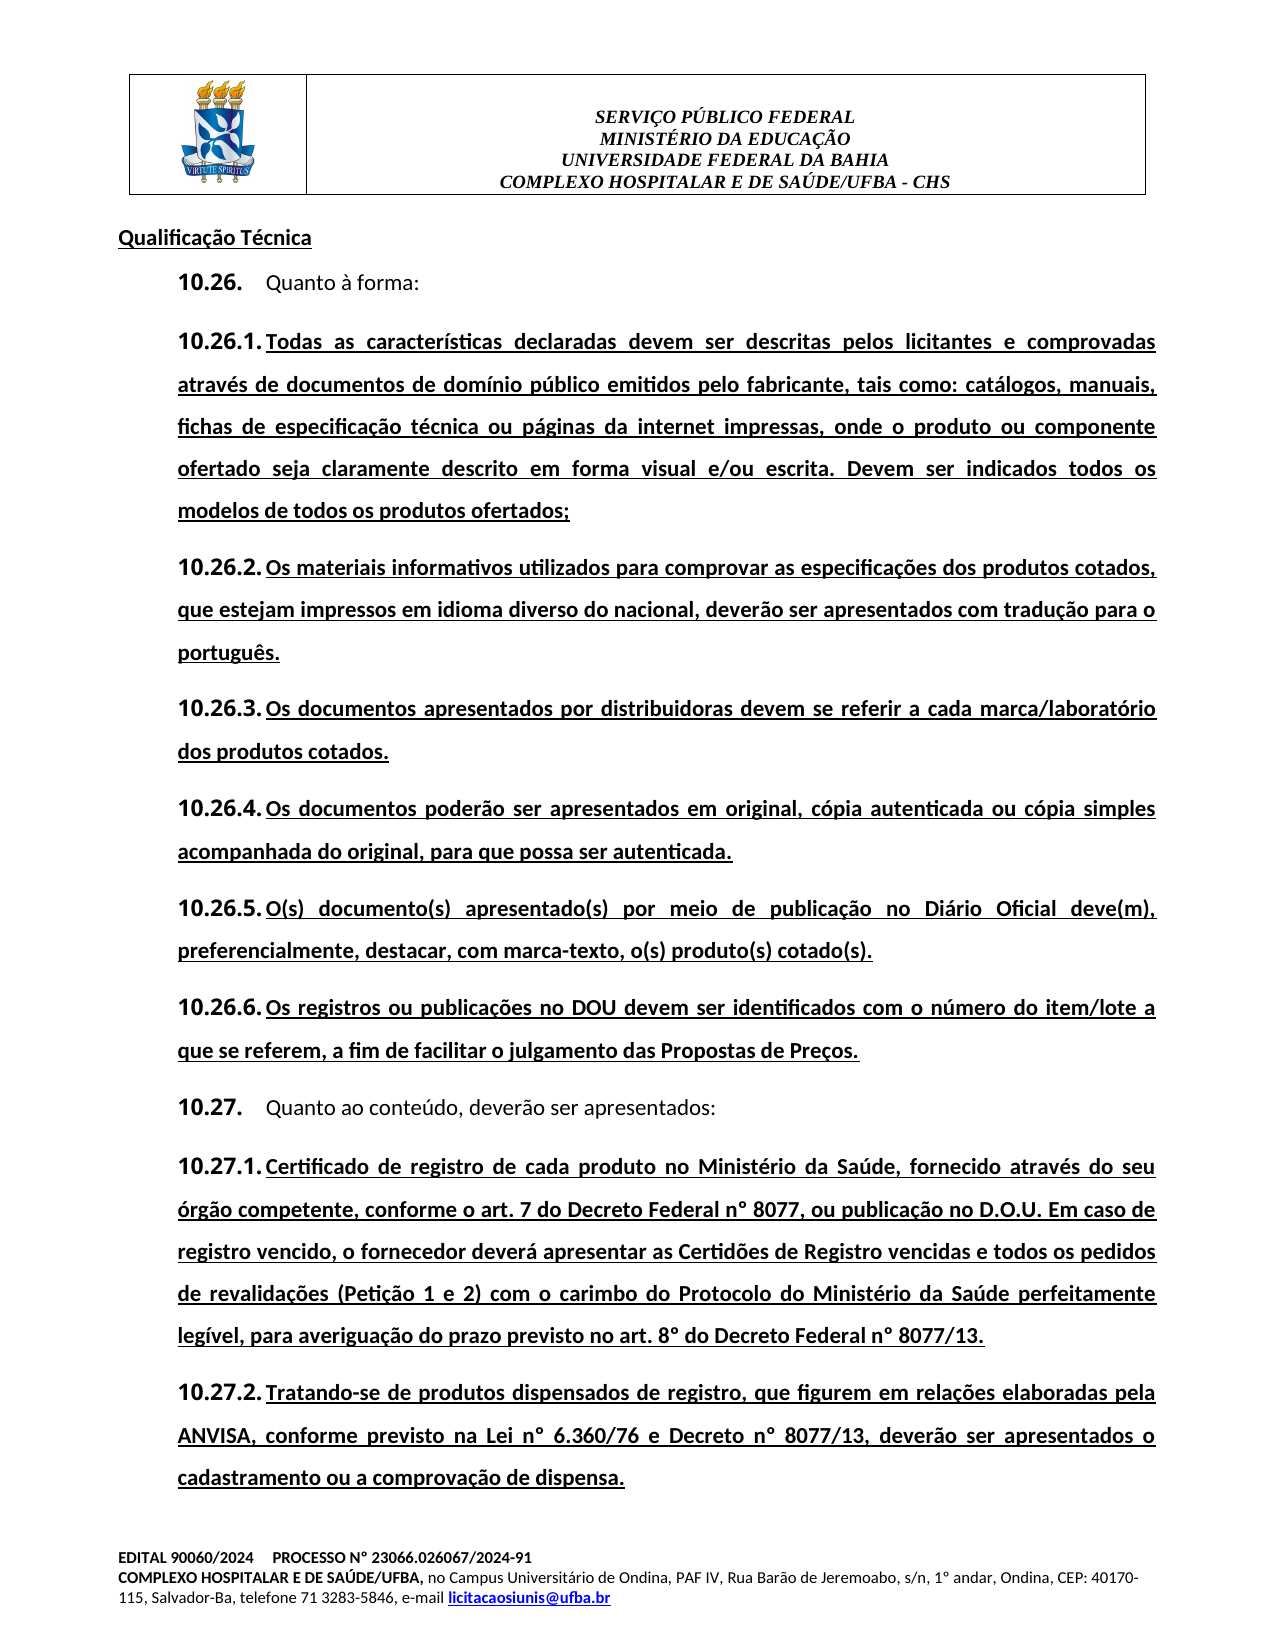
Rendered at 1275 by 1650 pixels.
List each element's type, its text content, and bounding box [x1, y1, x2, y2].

list Os documentos apresentados por distribuidoras devem se referir a cada marca/laboratório dos produtos cotados. [177, 692, 1157, 765]
list Todas as características declaradas devem ser descritas pelos licitantes e comprovadas através de documentos de domínio público emitidos pelo fabricante, tais como: catálogos, manuais, fichas de especificação técnica ou páginas da internet impressas, onde o produto ou componente ofertado seja claramente descrito em forma visual e/ou escrita. Devem ser indicados todos os modelos de todos os produtos ofertados; [177, 479, 1157, 524]
list Quanto à forma: [177, 265, 1157, 297]
list Certificado de registro de cada produto no Ministério da Saúde, fornecido através do seu órgão competente, conforme o art. 7 do Decreto Federal nº 8077, ou publicação no D.O.U. Em caso de registro vencido, o fornecedor deverá apresentar as Certidões de Registro vencidas e todos os pedidos de revalidações (Petição 1 e 2) com o carimbo do Protocolo do Ministério da Saúde perfeitamente legível, para averiguação do prazo previsto no art. 8º do Decreto Federal nº 8077/13. [177, 1304, 1157, 1349]
picture [181, 80, 255, 183]
list Os materiais informativos utilizados para comprovar as especificações dos produtos cotados, que estejam impressos em idioma diverso do nacional, deverão ser apresentados com tradução para o português. [177, 550, 1157, 620]
list Certificado de registro de cada produto no Ministério da Saúde, fornecido através do seu órgão competente, conforme o art. 7 do Decreto Federal nº 8077, ou publicação no D.O.U. Em caso de registro vencido, o fornecedor deverá apresentar as Certidões de Registro vencidas e todos os pedidos de revalidações (Petição 1 e 2) com o carimbo do Protocolo do Ministério da Saúde perfeitamente legível, para averiguação do prazo previsto no art. 8º do Decreto Federal nº 8077/13. [177, 1220, 1157, 1262]
list O(s) documento(s) apresentado(s) por meio de publicação no Diário Oficial deve(m), preferencialmente, destacar, com marca-texto, o(s) produto(s) cotado(s). [177, 891, 1157, 965]
list Todas as características declaradas devem ser descritas pelos licitantes e comprovadas através de documentos de domínio público emitidos pelo fabricante, tais como: catálogos, manuais, fichas de especificação técnica ou páginas da internet impressas, onde o produto ou componente ofertado seja claramente descrito em forma visual e/ou escrita. Devem ser indicados todos os modelos de todos os produtos ofertados; [177, 395, 1157, 436]
text Qualificação Técnica [118, 223, 1157, 251]
list Os documentos poderão ser apresentados em original, cópia autenticada ou cópia simples acompanhada do original, para que possa ser autenticada. [177, 792, 1157, 865]
list Certificado de registro de cada produto no Ministério da Saúde, fornecido através do seu órgão competente, conforme o art. 7 do Decreto Federal nº 8077, ou publicação no D.O.U. Em caso de registro vencido, o fornecedor deverá apresentar as Certidões de Registro vencidas e todos os pedidos de revalidações (Petição 1 e 2) com o carimbo do Protocolo do Ministério da Saúde perfeitamente legível, para averiguação do prazo previsto no art. 8º do Decreto Federal nº 8077/13. [177, 1263, 1157, 1303]
list Todas as características declaradas devem ser descritas pelos licitantes e comprovadas através de documentos de domínio público emitidos pelo fabricante, tais como: catálogos, manuais, fichas de especificação técnica ou páginas da internet impressas, onde o produto ou componente ofertado seja claramente descrito em forma visual e/ou escrita. Devem ser indicados todos os modelos de todos os produtos ofertados; [177, 325, 1157, 394]
list Quanto ao conteúdo, deverão ser apresentados: [177, 1091, 1157, 1122]
list Certificado de registro de cada produto no Ministério da Saúde, fornecido através do seu órgão competente, conforme o art. 7 do Decreto Federal nº 8077, ou publicação no D.O.U. Em caso de registro vencido, o fornecedor deverá apresentar as Certidões de Registro vencidas e todos os pedidos de revalidações (Petição 1 e 2) com o carimbo do Protocolo do Ministério da Saúde perfeitamente legível, para averiguação do prazo previsto no art. 8º do Decreto Federal nº 8077/13. [177, 1150, 1157, 1219]
list Tratando-se de produtos dispensados de registro, que figurem em relações elaboradas pela ANVISA, conforme previsto na Lei nº 6.360/76 e Decreto nº 8077/13, deverão ser apresentados o cadastramento ou a comprovação de dispensa. [177, 1376, 1157, 1491]
list Todas as características declaradas devem ser descritas pelos licitantes e comprovadas através de documentos de domínio público emitidos pelo fabricante, tais como: catálogos, manuais, fichas de especificação técnica ou páginas da internet impressas, onde o produto ou componente ofertado seja claramente descrito em forma visual e/ou escrita. Devem ser indicados todos os modelos de todos os produtos ofertados; [177, 437, 1157, 478]
list Os registros ou publicações no DOU devem ser identificados com o número do item/lote a que se referem, a fim de facilitar o julgamento das Propostas de Preços. [177, 991, 1157, 1064]
list Os materiais informativos utilizados para comprovar as especificações dos produtos cotados, que estejam impressos em idioma diverso do nacional, deverão ser apresentados com tradução para o português. [177, 621, 1157, 666]
